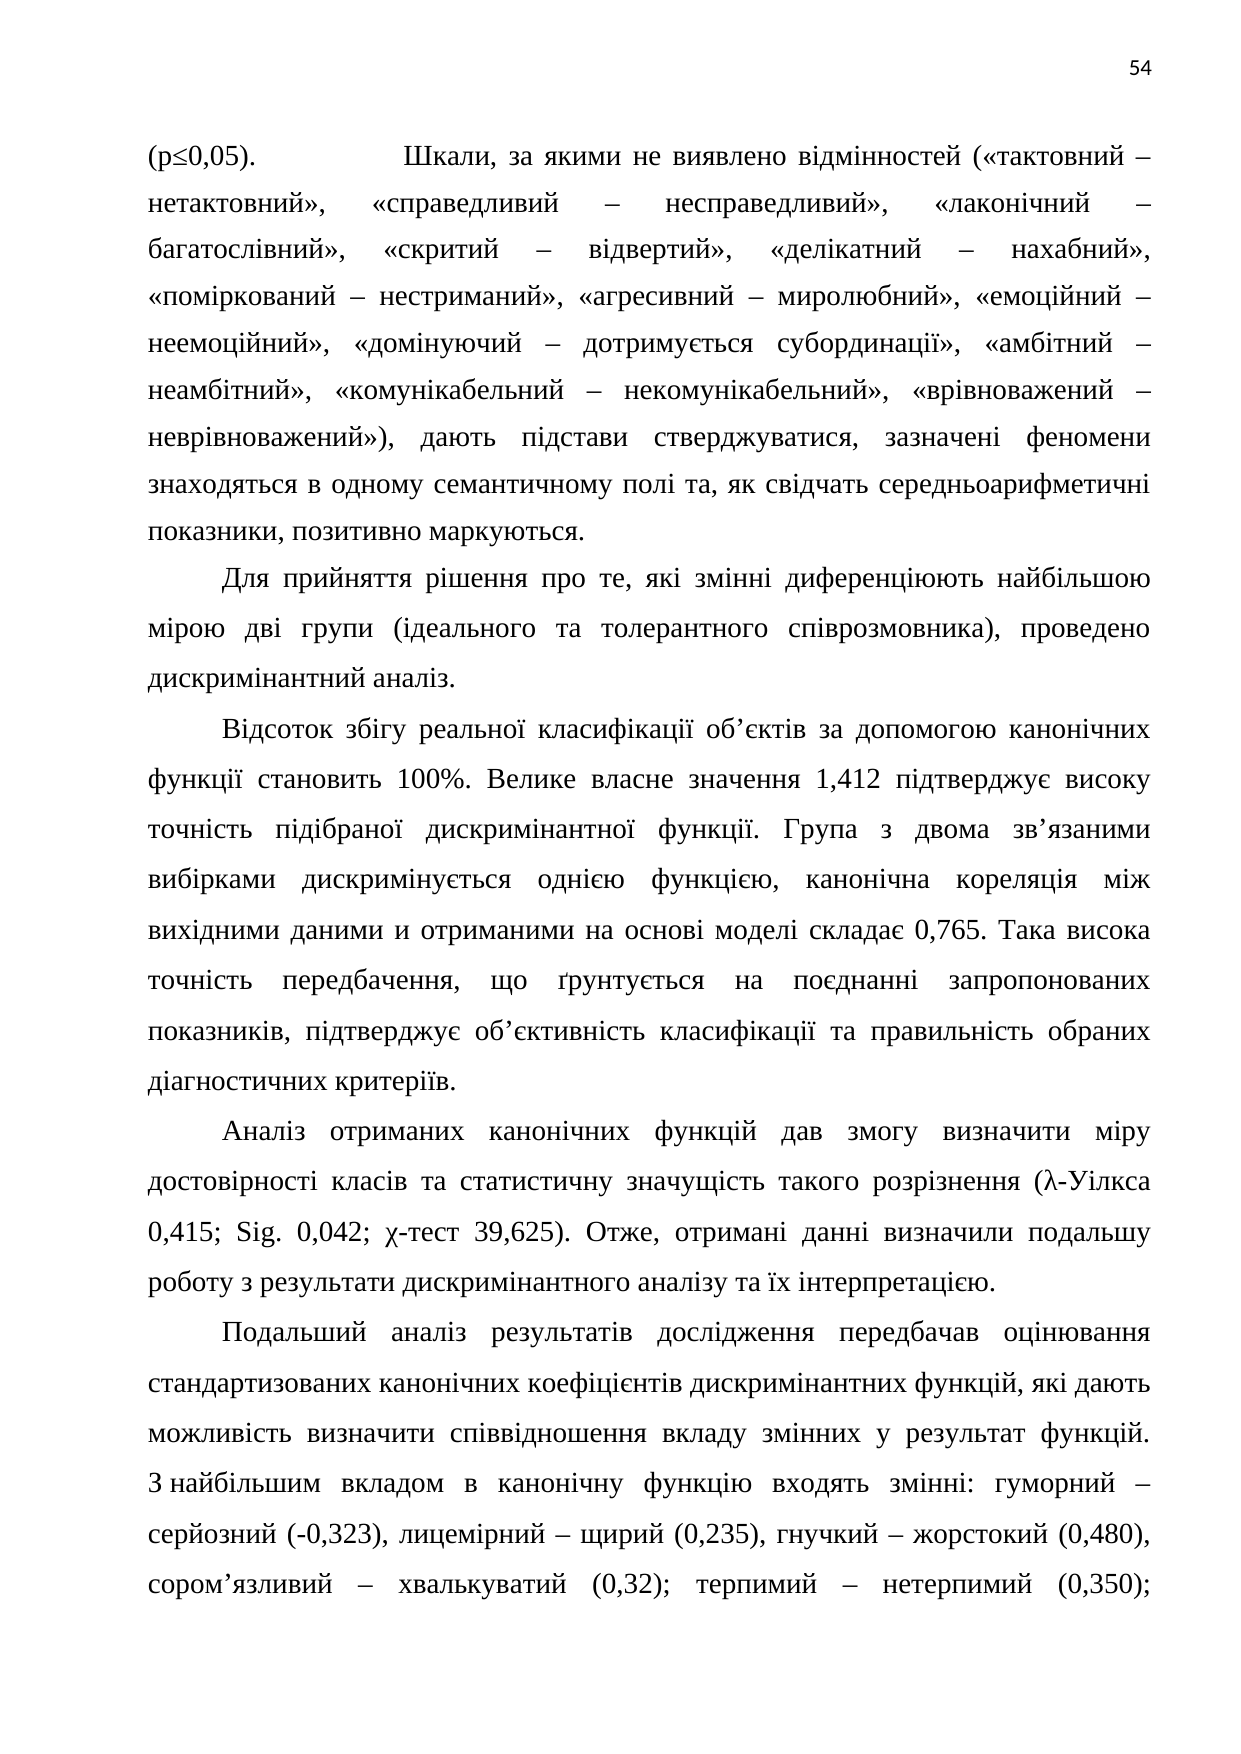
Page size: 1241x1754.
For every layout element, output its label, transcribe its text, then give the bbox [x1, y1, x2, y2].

text Для прийняття рішення про те, які змінні диференціюють найбільшою мірою дві групи (ідеального та толерантного співрозмовника), проведено дискримінантний аналіз. [148, 560, 1152, 694]
text Відсоток збігу реальної класифікації об’єктів за допомогою канонічних функції становить 100%. Велике власне значення 1,412 підтверджує високу точність підібраної дискримінантної функції. Група з двома зв’язаними вибірками дискримінується однією функцією, канонічна кореляція між вихідними даними и отриманими на основі моделі складає 0,765. Така висока точність передбачення, що ґрунтується на поєднанні запропонованих показників, підтверджує об’єктивність класифікації та правильність обраних діагностичних критеріїв. [148, 711, 1152, 1096]
text Аналіз отриманих канонічних функцій дав змогу визначити міру достовірності класів та статистичну значущість такого розрізнення (λ-Уілкса 0,415; Sig. 0,042; χ-тест 39,625). Отже, отримані данні визначили подальшу роботу з результати дискримінантного аналізу та їх інтерпретацією. [148, 1113, 1152, 1298]
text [148, 1314, 1152, 1599]
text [148, 138, 1152, 546]
